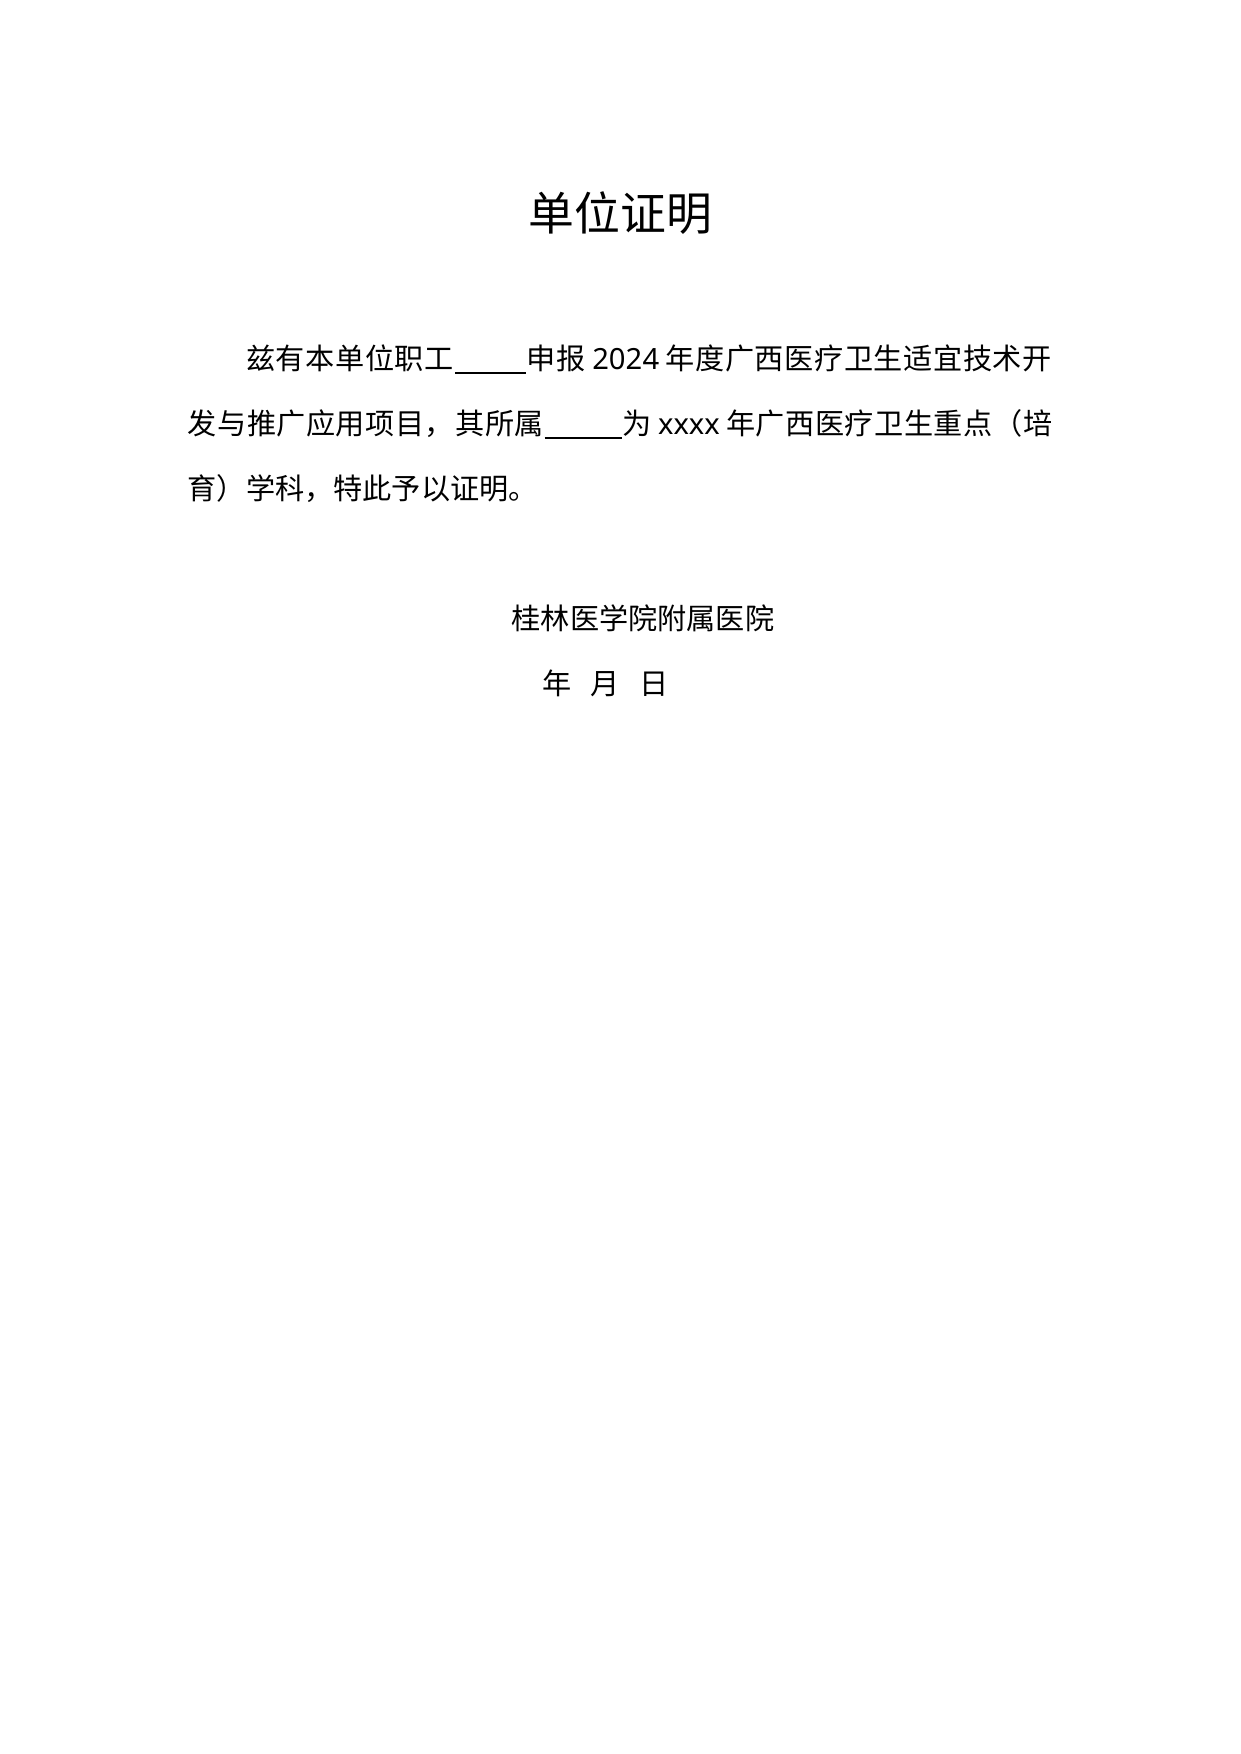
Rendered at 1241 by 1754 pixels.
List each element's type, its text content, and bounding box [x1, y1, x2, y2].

text 兹有本单位职工 申报2024年度广西医疗卫生适宜技术开发与推广应用项目，其所属 为xxxx年广西医疗卫生重点（培育）学科，特此予以证明。 [187, 324, 1053, 519]
text 年 月 日 [187, 649, 1053, 714]
text 单位证明 [187, 162, 1053, 259]
text 桂林医学院附属医院 [187, 584, 1053, 649]
